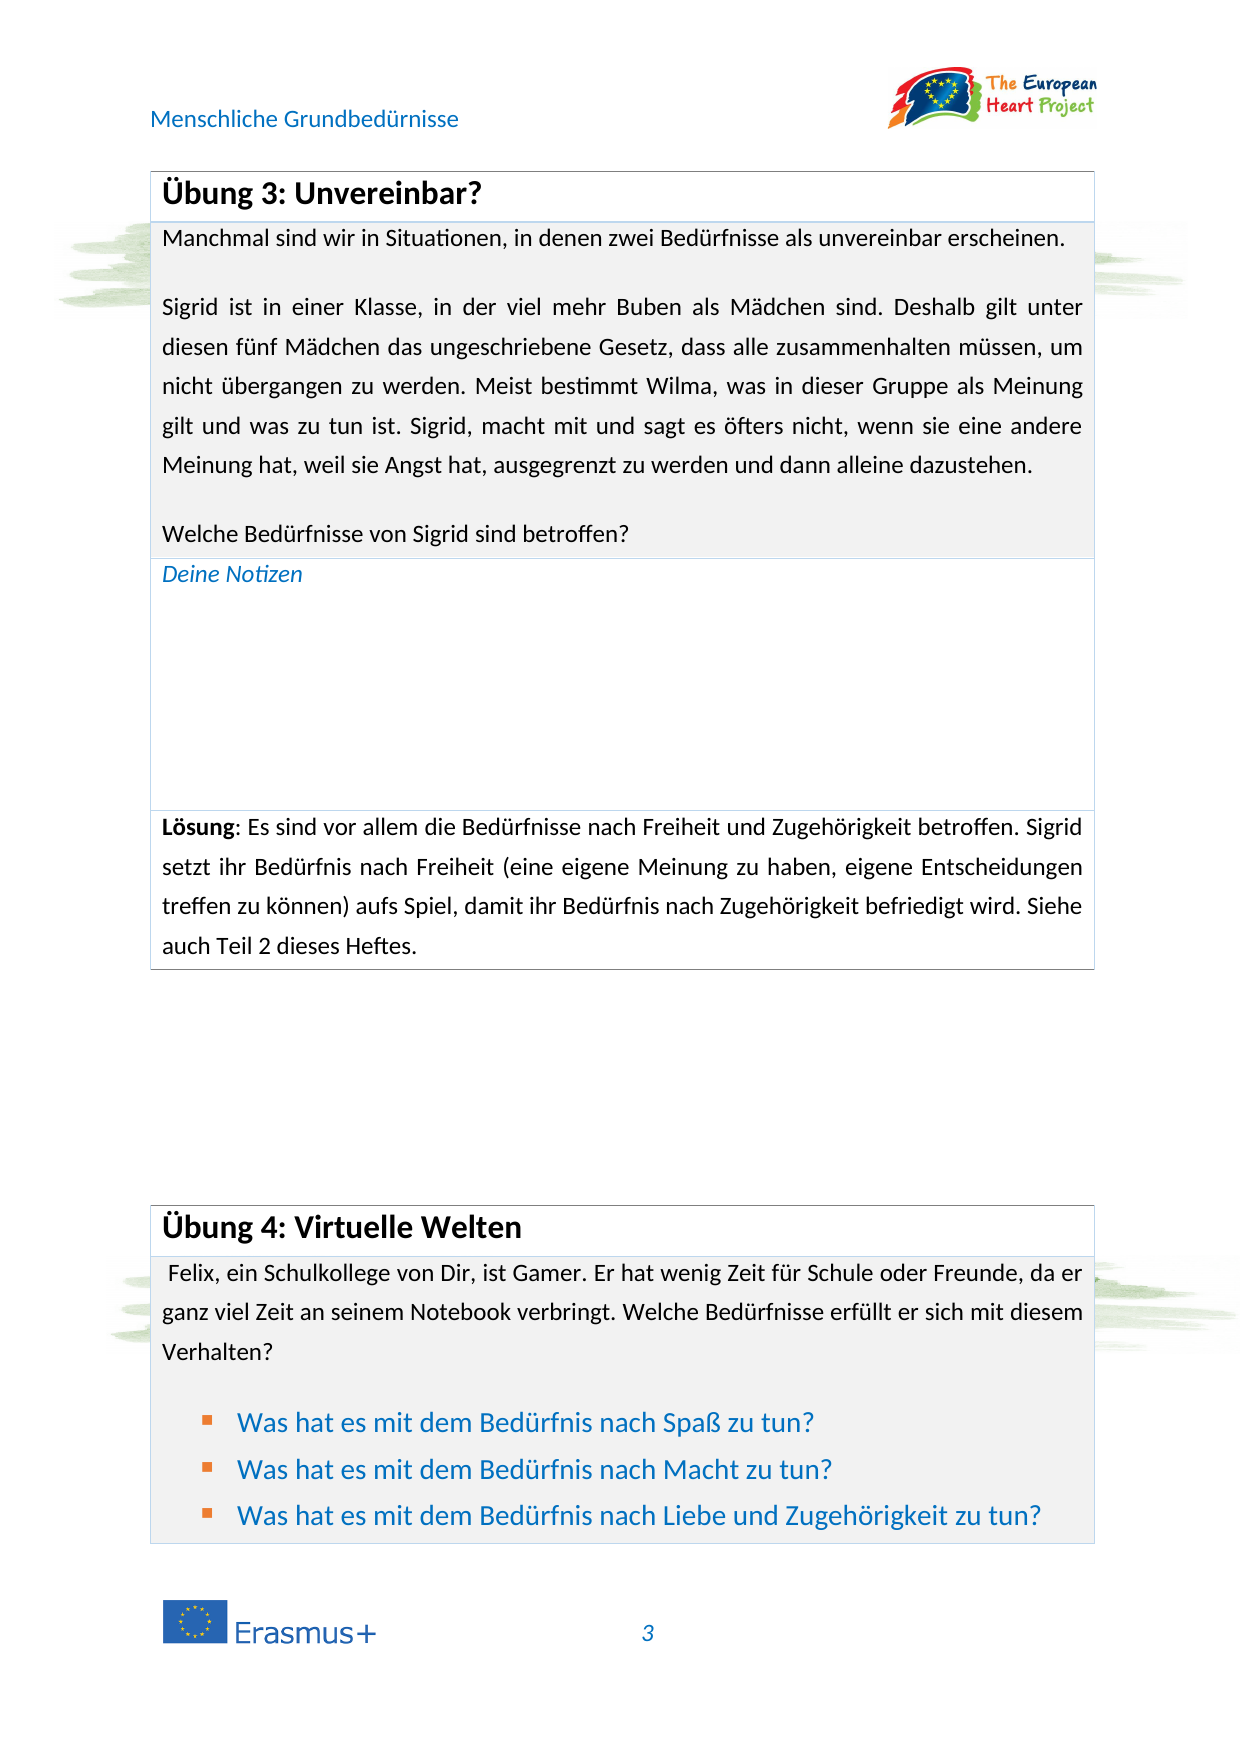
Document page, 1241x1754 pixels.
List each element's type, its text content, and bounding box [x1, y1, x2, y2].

table_header Übung 3: Unvereinbar? [151, 172, 1094, 221]
table_cell Lösung: Es sind vor allem die Bedürfnisse nach Freiheit und Zugehörigkeit betroffen. Sigrid setzt ihr Bedürfnis nach Freiheit (eine eigene Meinung zu haben, eigene Entscheidungen treffen zu können) aufs Spiel, damit ihr Bedürfnis nach Zugehörigkeit befriedigt wird. Siehe auch Teil 2 dieses Heftes. [151, 811, 1094, 969]
picture [150, 1587, 388, 1656]
picture [887, 67, 1097, 129]
table_header Übung 4: Virtuelle Welten [151, 1206, 1094, 1256]
table_cell Deine Notizen [151, 559, 1094, 810]
table_cell Manchmal sind wir in Situationen, in denen zwei Bedürfnisse als unvereinbar erscheinen. Sigrid ist in einer Klasse, in der viel mehr Buben als Mädchen sind. Deshalb gilt unter diesen fünf Mädchen das ungeschriebene Gesetz, dass alle zusammenhalten müssen, um nicht übergangen zu werden. Meist bestimmt Wilma, was in dieser Gruppe als Meinung gilt und was zu tun ist. Sigrid, macht mit und sagt es öfters nicht, wenn sie eine andere Meinung hat, weil sie Angst hat, ausgegrenzt zu werden und dann alleine dazustehen. Welche Bedürfnisse von Sigrid sind betroffen? [151, 223, 1094, 557]
